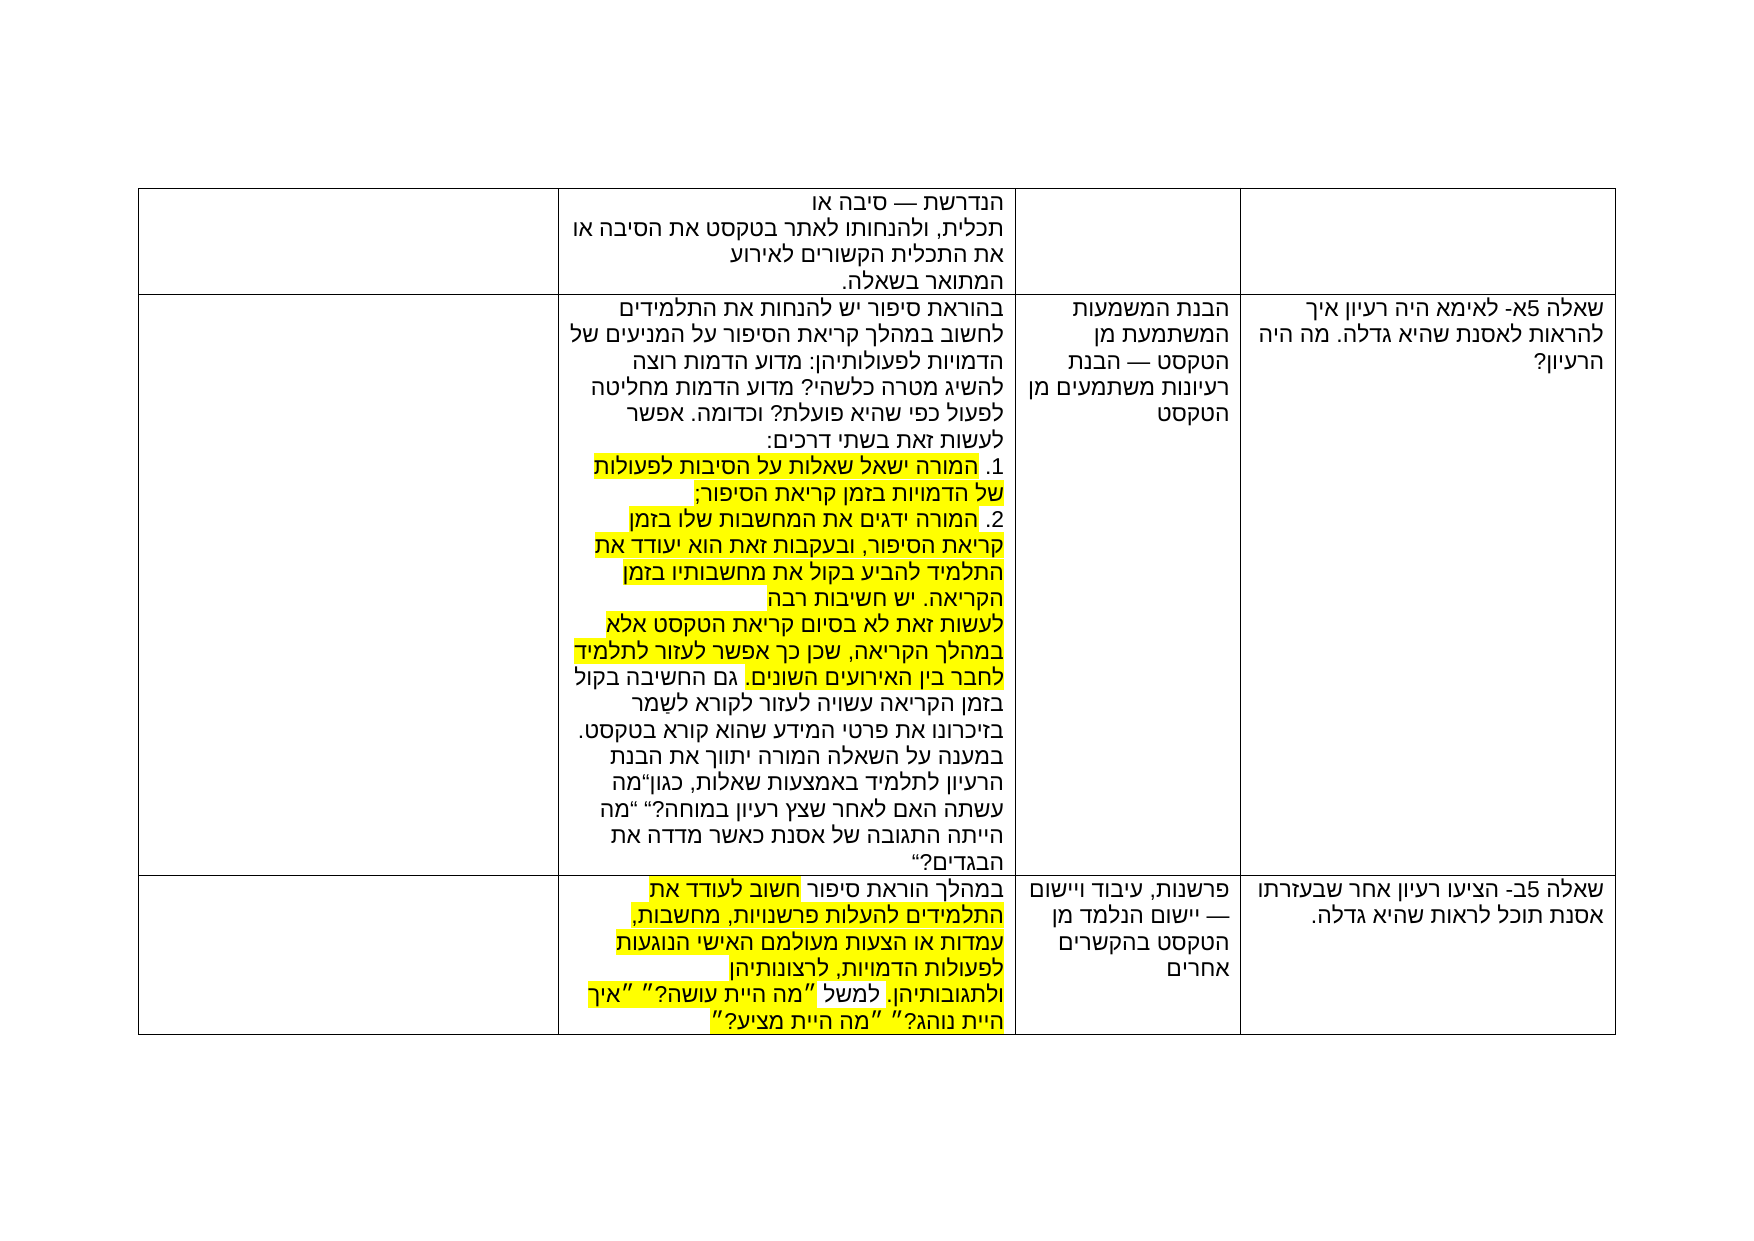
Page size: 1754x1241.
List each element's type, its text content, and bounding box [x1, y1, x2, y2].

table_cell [1241, 876, 1615, 1034]
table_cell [559, 189, 1015, 294]
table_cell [559, 876, 1015, 1034]
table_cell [1016, 876, 1240, 1034]
table_cell הבנת המשמעות המשתמעת מן הטקסט — הבנת רעיונות משתמעים מן הטקסט [1016, 295, 1240, 875]
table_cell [1241, 189, 1615, 294]
table_cell שאלה 5א- לאימא היה רעיון איך להראות לאסנת שהיא גדלה. מה היה הרעיון? [1241, 295, 1615, 875]
table_cell [139, 295, 558, 875]
table_cell [139, 189, 558, 294]
table_cell בהוראת סיפור יש להנחות את התלמידים לחשוב במהלך קריאת הסיפור על המניעים של הדמויות לפעולותיהן: מדוע הדמות רוצה להשיג מטרה כלשהי? מדוע הדמות מחליטה לפעול כפי שהיא פועלת? וכדומה. אפשר לעשות זאת בשתי דרכים: 1. המורה ישאל שאלות על הסיבות לפעולות של הדמויות בזמן קריאת הסיפור; 2. המורה ידגים את המחשבות שלו בזמן קריאת הסיפור, ובעקבות זאת הוא יעודד את התלמיד להביע בקול את מחשבותיו בזמן הקריאה. יש חשיבות רבה לעשות זאת לא בסיום קריאת הטקסט אלא במהלך הקריאה, שכן כך אפשר לעזור לתלמיד לחבר בין האירועים השונים. גם החשיבה בקול בזמן הקריאה עשויה לעזור לקורא לשַמר בזיכרונו את פרטי המידע שהוא קורא בטקסט. במענה על השאלה המורה יתווך את הבנת הרעיון לתלמיד באמצעות שאלות, כגון“מה עשתה האם לאחר שצץ רעיון במוחה?“ “מה הייתה התגובה של אסנת כאשר מדדה את הבגדים?“ [559, 295, 1015, 875]
table_cell [139, 876, 558, 1034]
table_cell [1016, 189, 1240, 294]
